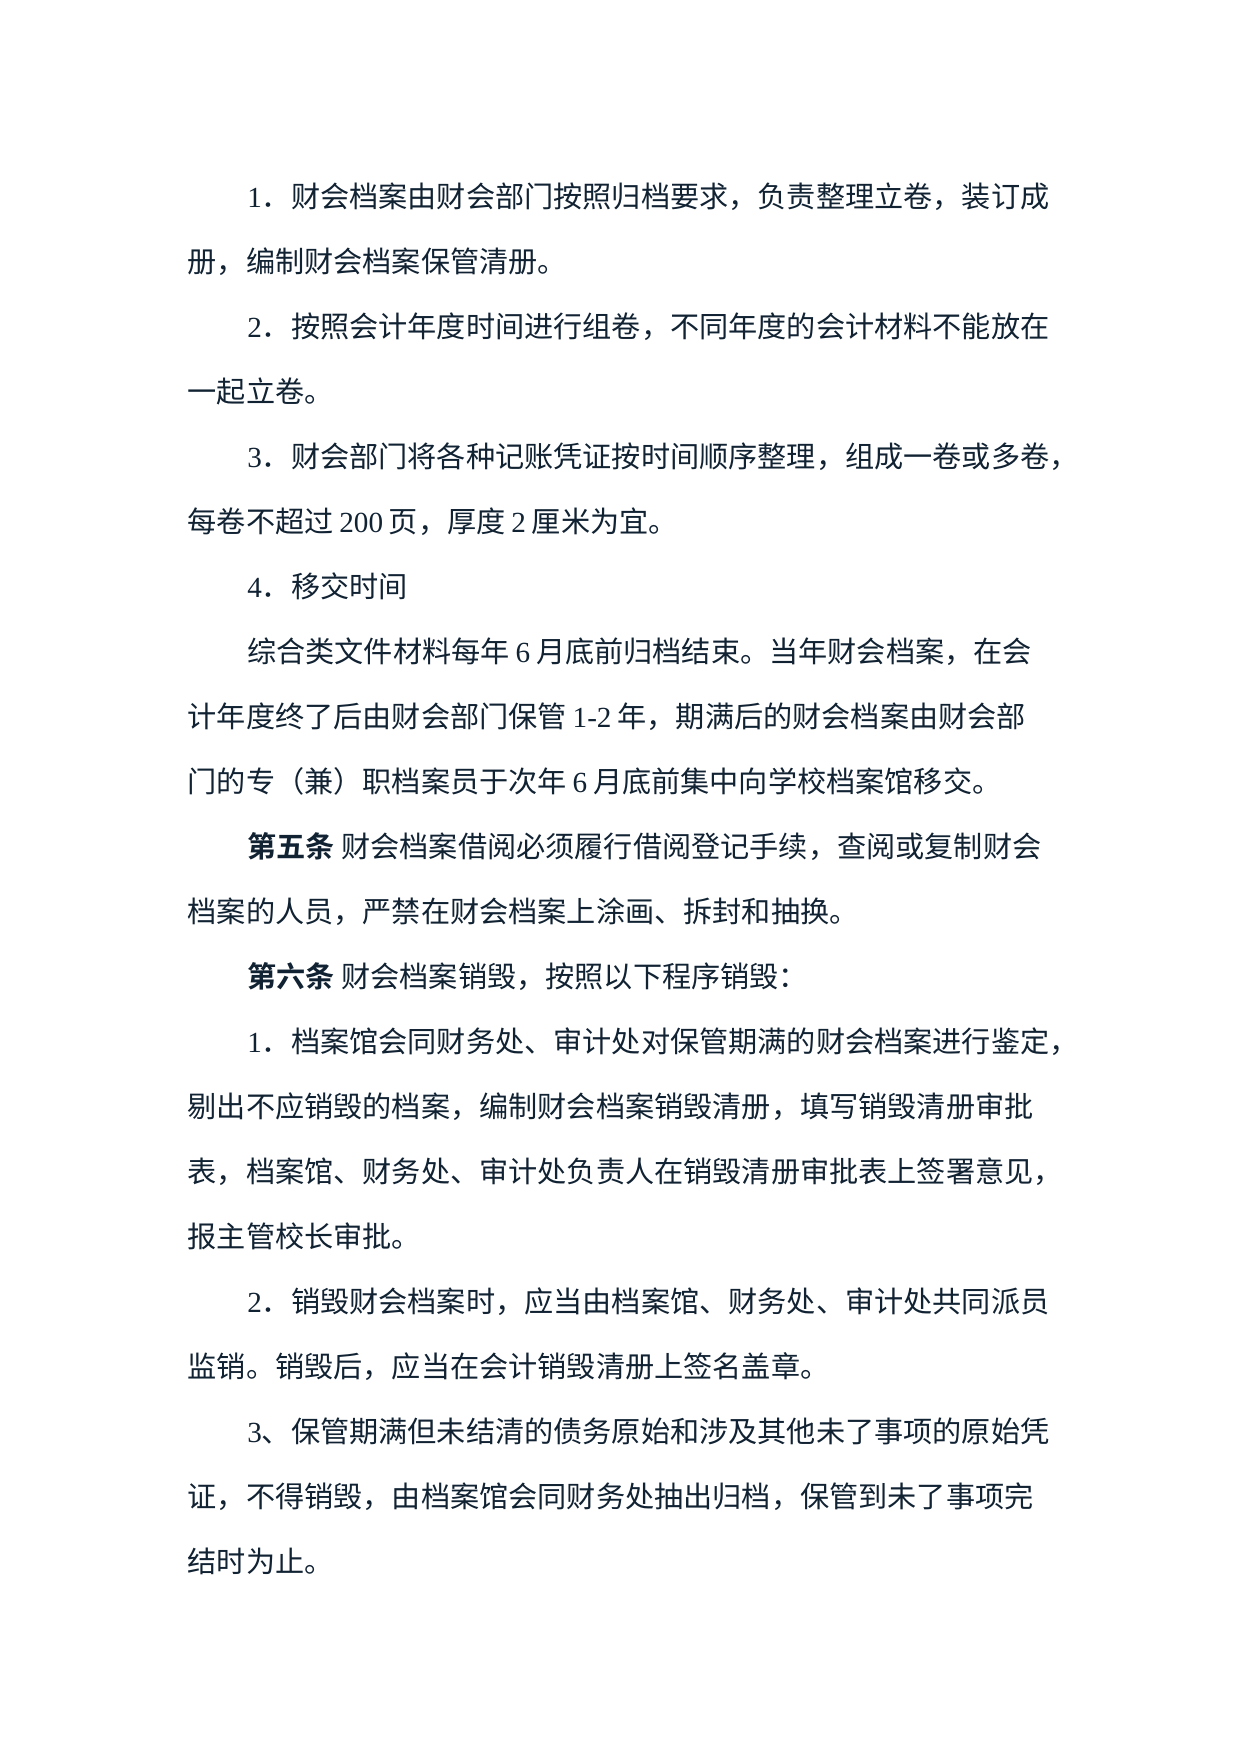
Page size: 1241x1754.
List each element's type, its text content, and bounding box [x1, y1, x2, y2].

text 3、保管期满但未结清的债务原始和涉及其他未了事项的原始凭证，不得销毁，由档案馆会同财务处抽出归档，保管到未了事项完结时为止。 [187, 1397, 1053, 1592]
text 第六条 财会档案销毁，按照以下程序销毁： [187, 942, 1053, 1007]
text 2．按照会计年度时间进行组卷，不同年度的会计材料不能放在一起立卷。 [187, 292, 1053, 422]
text 综合类文件材料每年6月底前归档结束。当年财会档案，在会计年度终了后由财会部门保管1-2年，期满后的财会档案由财会部门的专（兼）职档案员于次年6月底前集中向学校档案馆移交。 [187, 617, 1053, 812]
text 1．财会档案由财会部门按照归档要求，负责整理立卷，装订成册，编制财会档案保管清册。 [187, 162, 1053, 292]
text 2．销毁财会档案时，应当由档案馆、财务处、审计处共同派员监销。销毁后，应当在会计销毁清册上签名盖章。 [187, 1267, 1053, 1397]
text 4．移交时间 [187, 552, 1053, 617]
text 1．档案馆会同财务处、审计处对保管期满的财会档案进行鉴定，剔出不应销毁的档案，编制财会档案销毁清册，填写销毁清册审批表，档案馆、财务处、审计处负责人在销毁清册审批表上签署意见，报主管校长审批。 [187, 1007, 1053, 1267]
text 第五条 财会档案借阅必须履行借阅登记手续，查阅或复制财会档案的人员，严禁在财会档案上涂画、拆封和抽换。 [187, 812, 1053, 942]
text 3．财会部门将各种记账凭证按时间顺序整理，组成一卷或多卷，每卷不超过200页，厚度2厘米为宜。 [187, 422, 1053, 552]
